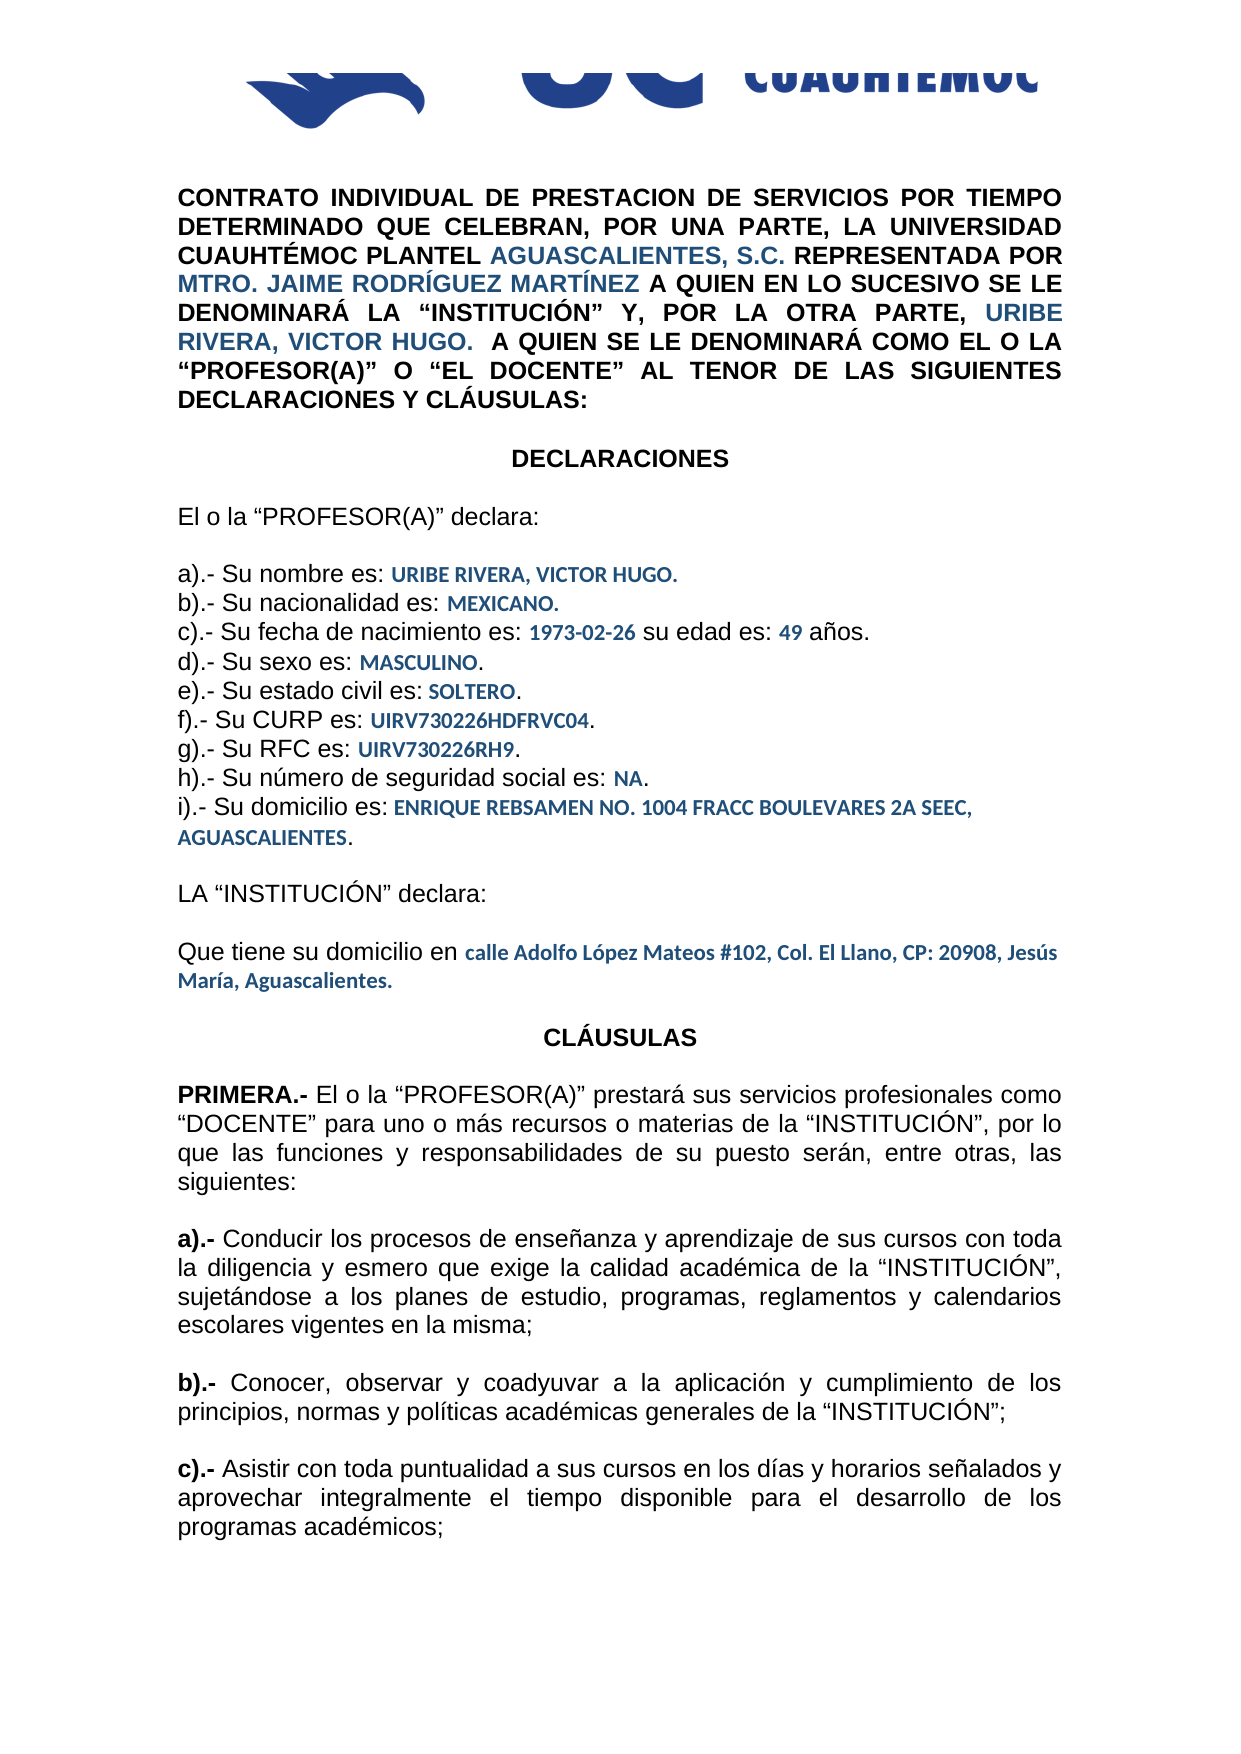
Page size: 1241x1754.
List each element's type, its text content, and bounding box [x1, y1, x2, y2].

text i).- Su domicilio es: ENRIQUE REBSAMEN NO. 1004 FRACC BOULEVARES 2A SEEC, AGUASCALIENTES. [177, 792, 1063, 851]
text El o la “PROFESOR(A)” declara: [177, 502, 1063, 530]
text a).- Conducir los procesos de enseñanza y aprendizaje de sus cursos con toda la diligencia y esmero que exige la calidad académica de la “INSTITUCIÓN”, sujetándose a los planes de estudio, programas, reglamentos y calendarios escolares vigentes en la misma; [177, 1224, 1063, 1339]
text a).- Su nombre es: URIBE RIVERA, VICTOR HUGO. [177, 559, 1063, 588]
text LA “INSTITUCIÓN” declara: [177, 879, 1063, 908]
text c).- Su fecha de nacimiento es: 1973-02-26 su edad es: 49 años. [177, 617, 1063, 647]
text h).- Su número de seguridad social es: NA. [177, 763, 1063, 792]
text g).- Su RFC es: UIRV730226RH9. [177, 734, 1063, 763]
text Que tiene su domicilio en calle Adolfo López Mateos #102, Col. El Llano, CP: 20908, Jesús María, Aguascalientes. [177, 937, 1063, 994]
text b).- Su nacionalidad es: MEXICANO. [177, 588, 1063, 617]
picture [177, 73, 1063, 139]
text f).- Su CURP es: UIRV730226HDFRVC04. [177, 705, 1063, 734]
text CONTRATO INDIVIDUAL DE PRESTACION DE SERVICIOS POR TIEMPO DETERMINADO QUE CELEBRAN, POR UNA PARTE, LA UNIVERSIDAD CUAUHTÉMOC PLANTEL AGUASCALIENTES, S.C. REPRESENTADA POR MTRO. JAIME RODRÍGUEZ MARTÍNEZ A QUIEN EN LO SUCESIVO SE LE DENOMINARÁ LA “INSTITUCIÓN” Y, POR LA OTRA PARTE, URIBE RIVERA, VICTOR HUGO. A QUIEN SE LE DENOMINARÁ COMO EL O LA “PROFESOR(A)” O “EL DOCENTE” AL TENOR DE LAS SIGUIENTES DECLARACIONES Y CLÁUSULAS: [177, 183, 1063, 413]
text DECLARACIONES [177, 444, 1063, 473]
text PRIMERA.- El o la “PROFESOR(A)” prestará sus servicios profesionales como “DOCENTE” para uno o más recursos o materias de la “INSTITUCIÓN”, por lo que las funciones y responsabilidades de su puesto serán, entre otras, las siguientes: [177, 1080, 1063, 1195]
text c).- Asistir con toda puntualidad a sus cursos en los días y horarios señalados y aprovechar integralmente el tiempo disponible para el desarrollo de los programas académicos; [177, 1454, 1063, 1540]
text CLÁUSULAS [177, 1023, 1063, 1052]
text d).- Su sexo es: MASCULINO. [177, 647, 1063, 676]
text e).- Su estado civil es: SOLTERO. [177, 676, 1063, 705]
text b).- Conocer, observar y coadyuvar a la aplicación y cumplimiento de los principios, normas y políticas académicas generales de la “INSTITUCIÓN”; [177, 1368, 1063, 1425]
